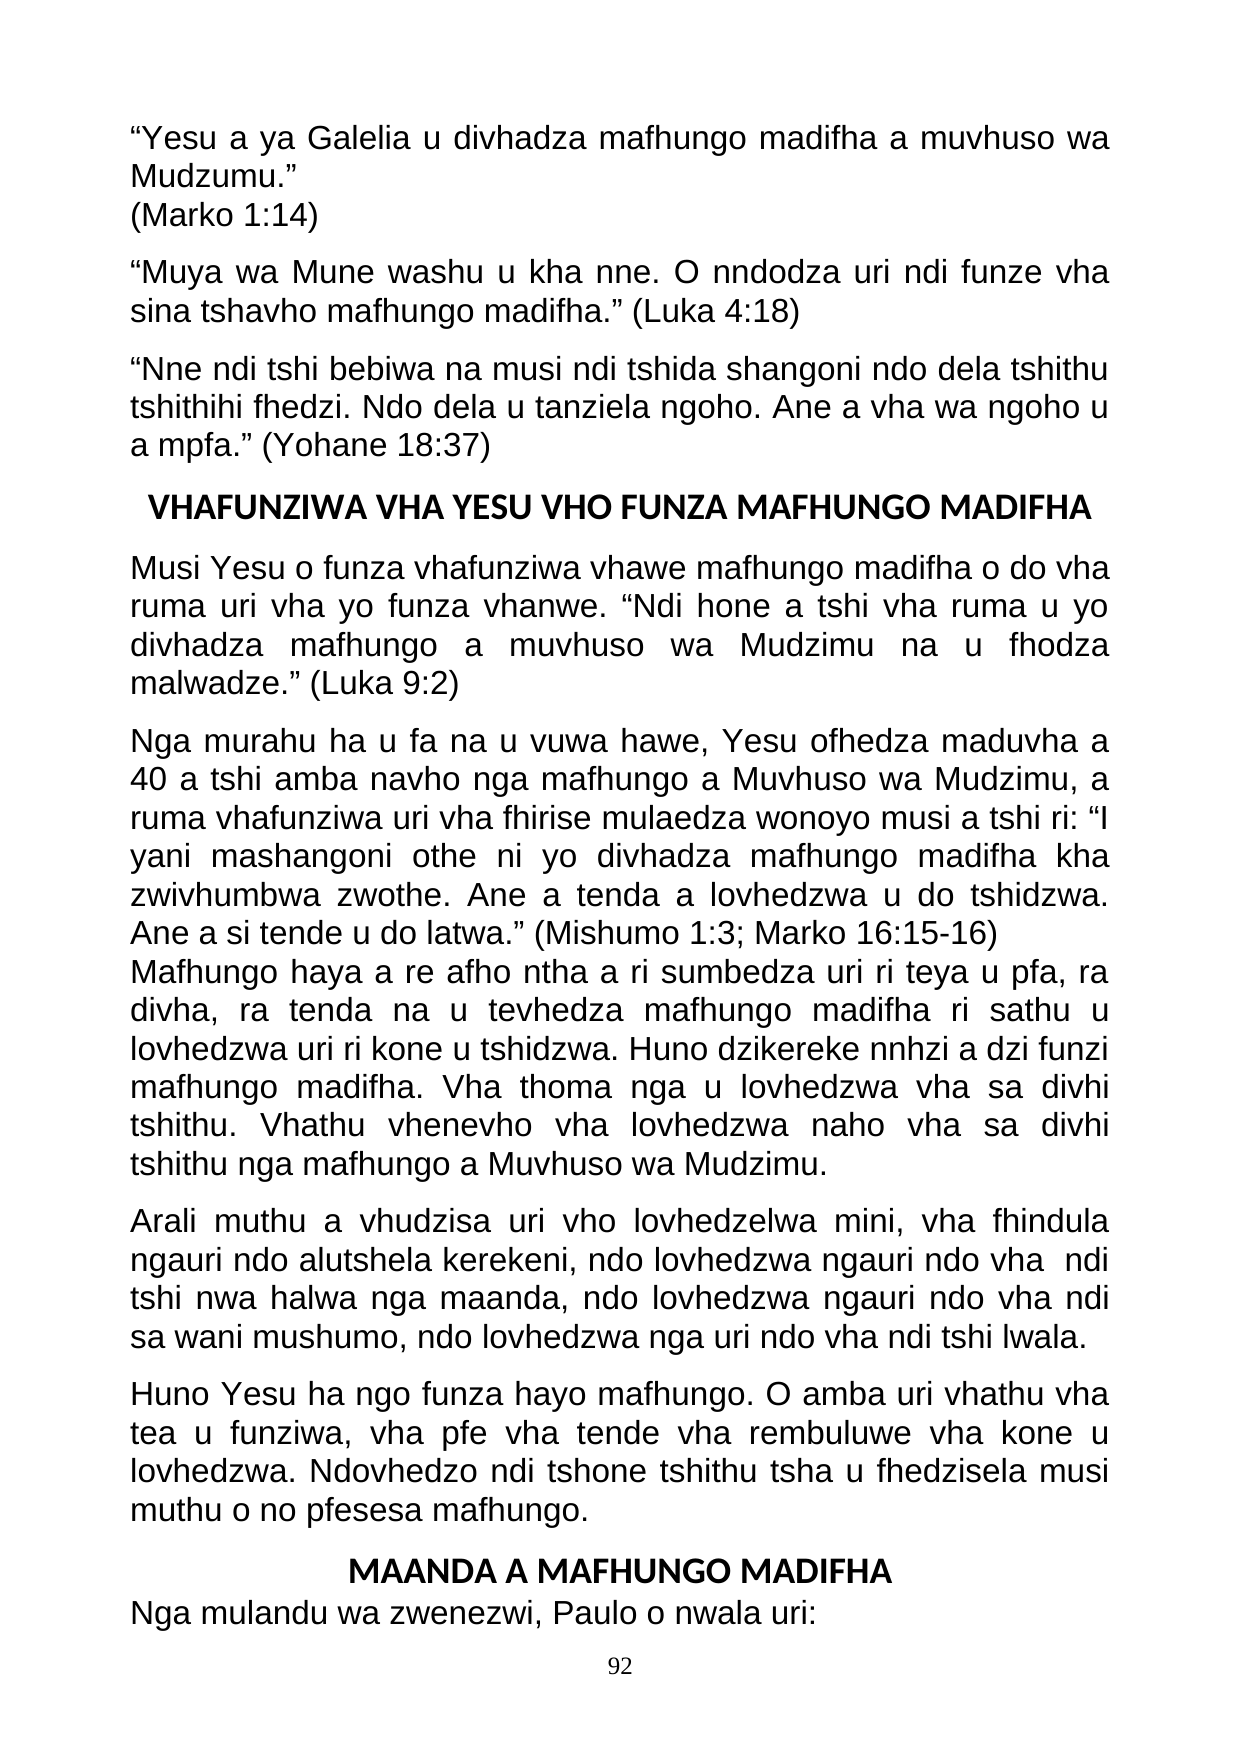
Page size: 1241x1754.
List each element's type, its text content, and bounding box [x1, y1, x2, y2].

text Huno Yesu ha ngo funza hayo mafhungo. O amba uri vhathu vha tea u funziwa, vha pfe vha tende vha rembuluwe vha kone u lovhedzwa. Ndovhedzo ndi tshone tshithu tsha u fhedzisela musi muthu o no pfesesa mafhungo. [130, 1374, 1110, 1528]
text “Yesu a ya Galelia u divhadza mafhungo madifha a muvhuso wa Mudzumu.” [130, 118, 1110, 195]
text Nga murahu ha u fa na u vuwa hawe, Yesu ofhedza maduvha a 40 a tshi amba navho nga mafhungo a Muvhuso wa Mudzimu, a ruma vhafunziwa uri vha fhirise mulaedza wonoyo musi a tshi ri: “I yani mashangoni othe ni yo divhadza mafhungo madifha kha zwivhumbwa zwothe. Ane a tenda a lovhedzwa u do tshidzwa. Ane a si tende u do latwa.” (Mishumo 1:3; Marko 16:15-16) [130, 721, 1110, 952]
text Nga mulandu wa zwenezwi, Paulo o nwala uri: [130, 1593, 1110, 1632]
text VHAFUNZIWA VHA YESU VHO FUNZA MAFHUNGO MADIFHA [130, 483, 1110, 529]
text “Muya wa Mune washu u kha nne. O nndodza uri ndi funze vha sina tshavho mafhungo madifha.” (Luka 4:18) [130, 253, 1110, 329]
text Mafhungo haya a re afho ntha a ri sumbedza uri ri teya u pfa, ra divha, ra tenda na u tevhedza mafhungo madifha ri sathu u lovhedzwa uri ri kone u tshidzwa. Huno dzikereke nnhzi a dzi funzi mafhungo madifha. Vha thoma nga u lovhedzwa vha sa divhi tshithu. Vhathu vhenevho vha lovhedzwa naho vha sa divhi tshithu nga mafhungo a Muvhuso wa Mudzimu. [130, 952, 1110, 1182]
text Musi Yesu o funza vhafunziwa vhawe mafhungo madifha o do vha ruma uri vha yo funza vhanwe. “Ndi hone a tshi vha ruma u yo divhadza mafhungo a muvhuso wa Mudzimu na u fhodza malwadze.” (Luka 9:2) [130, 548, 1110, 702]
text (Marko 1:14) [130, 195, 1110, 233]
subtitle MAANDA A MAFHUNGO MADIFHA [130, 1547, 1110, 1593]
text Arali muthu a vhudzisa uri vho lovhedzelwa mini, vha fhindula ngauri ndo alutshela kerekeni, ndo lovhedzwa ngauri ndo vha ndi tshi nwa halwa nga maanda, ndo lovhedzwa ngauri ndo vha ndi sa wani mushumo, ndo lovhedzwa nga uri ndo vha ndi tshi lwala. [130, 1201, 1110, 1355]
text “Nne ndi tshi bebiwa na musi ndi tshida shangoni ndo dela tshithu tshithihi fhedzi. Ndo dela u tanziela ngoho. Ane a vha wa ngoho u a mpfa.” (Yohane 18:37) [130, 349, 1110, 464]
